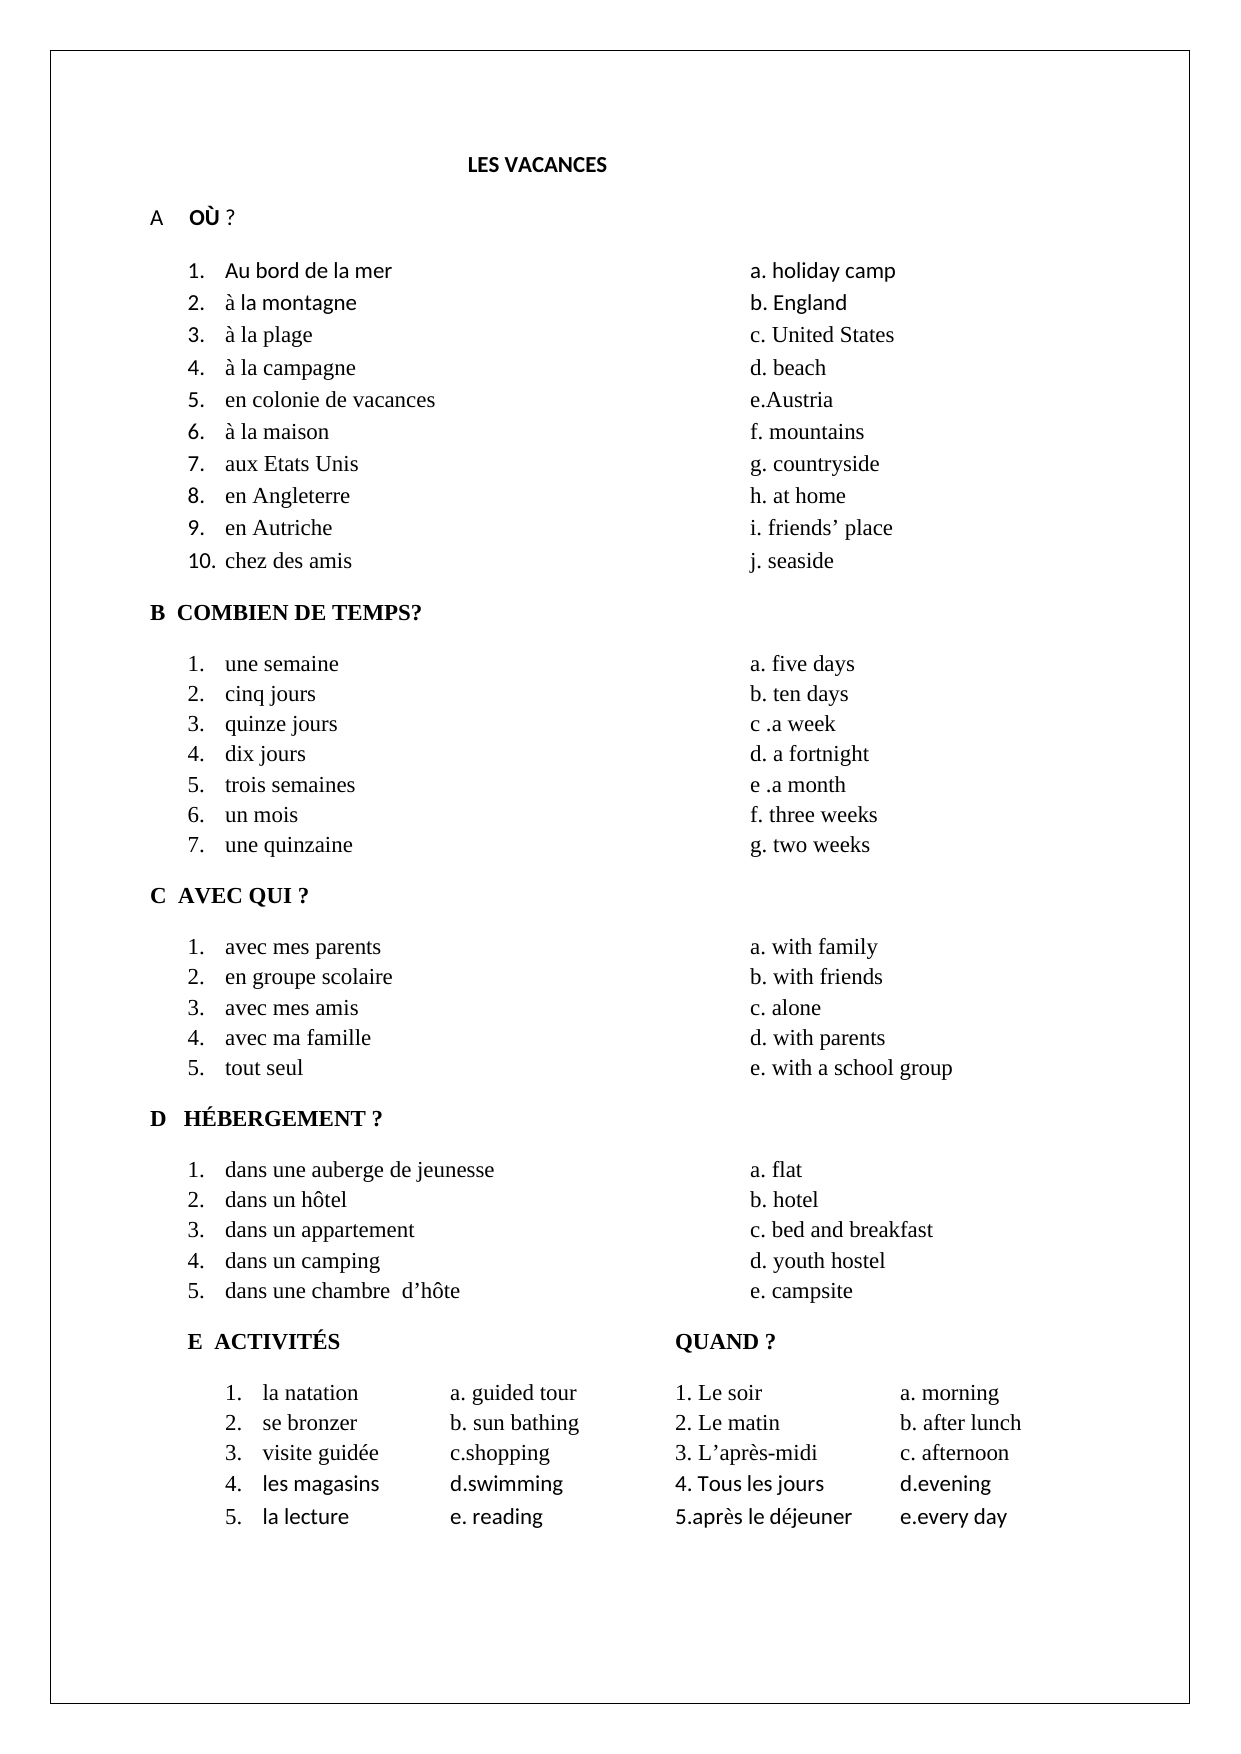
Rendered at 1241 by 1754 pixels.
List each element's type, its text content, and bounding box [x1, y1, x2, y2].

list en Angleterre h. at home [187, 481, 1090, 509]
list quinze jours c .a week [187, 710, 1090, 737]
list un mois f. three weeks [187, 801, 1090, 827]
text C AVEC QUI ? [150, 882, 1090, 908]
text D HÉBERGEMENT ? [150, 1105, 1090, 1131]
text LES VACANCES [150, 150, 1090, 178]
list avec ma famille d. with parents [187, 1024, 1090, 1050]
list à la campagne d. beach [187, 353, 1090, 381]
list avec mes amis c. alone [187, 993, 1090, 1020]
list dans un camping d. youth hostel [187, 1247, 1090, 1273]
text E ACTIVITÉS QUAND ? [187, 1328, 1090, 1354]
list cinq jours b. ten days [187, 680, 1090, 706]
list dix jours d. a fortnight [187, 740, 1090, 767]
list en Autriche i. friends’ place [187, 513, 1090, 542]
list une semaine a. five days [187, 650, 1090, 676]
list dans une auberge de jeunesse a. flat [187, 1156, 1090, 1182]
list dans un appartement c. bed and breakfast [187, 1216, 1090, 1243]
list à la maison f. mountains [187, 417, 1090, 445]
list visite guidée c.shopping 3. L’après-midi c. afternoon [225, 1439, 1090, 1466]
list dans un hôtel b. hotel [187, 1186, 1090, 1213]
list chez des amis j. seaside [187, 546, 1090, 574]
text A OÙ ? [150, 203, 1090, 231]
list Au bord de la mer a. holiday camp [187, 256, 1090, 284]
list en colonie de vacances e.Austria [187, 385, 1090, 413]
list en groupe scolaire b. with friends [187, 963, 1090, 990]
list avec mes parents a. with family [187, 933, 1090, 959]
list les magasins d.swimming 4. Tous les jours d.evening [225, 1469, 1090, 1498]
list dans une chambre d’hôte e. campsite [187, 1277, 1090, 1303]
list aux Etats Unis g. countryside [187, 449, 1090, 477]
list se bronzer b. sun bathing 2. Le matin b. after lunch [225, 1409, 1090, 1436]
list une quinzaine g. two weeks [187, 831, 1090, 857]
list tout seul e. with a school group [187, 1054, 1090, 1080]
list à la plage c. United States [187, 320, 1090, 348]
text B COMBIEN DE TEMPS? [150, 599, 1090, 625]
list trois semaines e .a month [187, 771, 1090, 797]
list la lecture e. reading 5.après le déjeuner e.every day [225, 1502, 1090, 1530]
list à la montagne b. England [187, 288, 1090, 316]
list la natation a. guided tour 1. Le soir a. morning [225, 1379, 1090, 1405]
